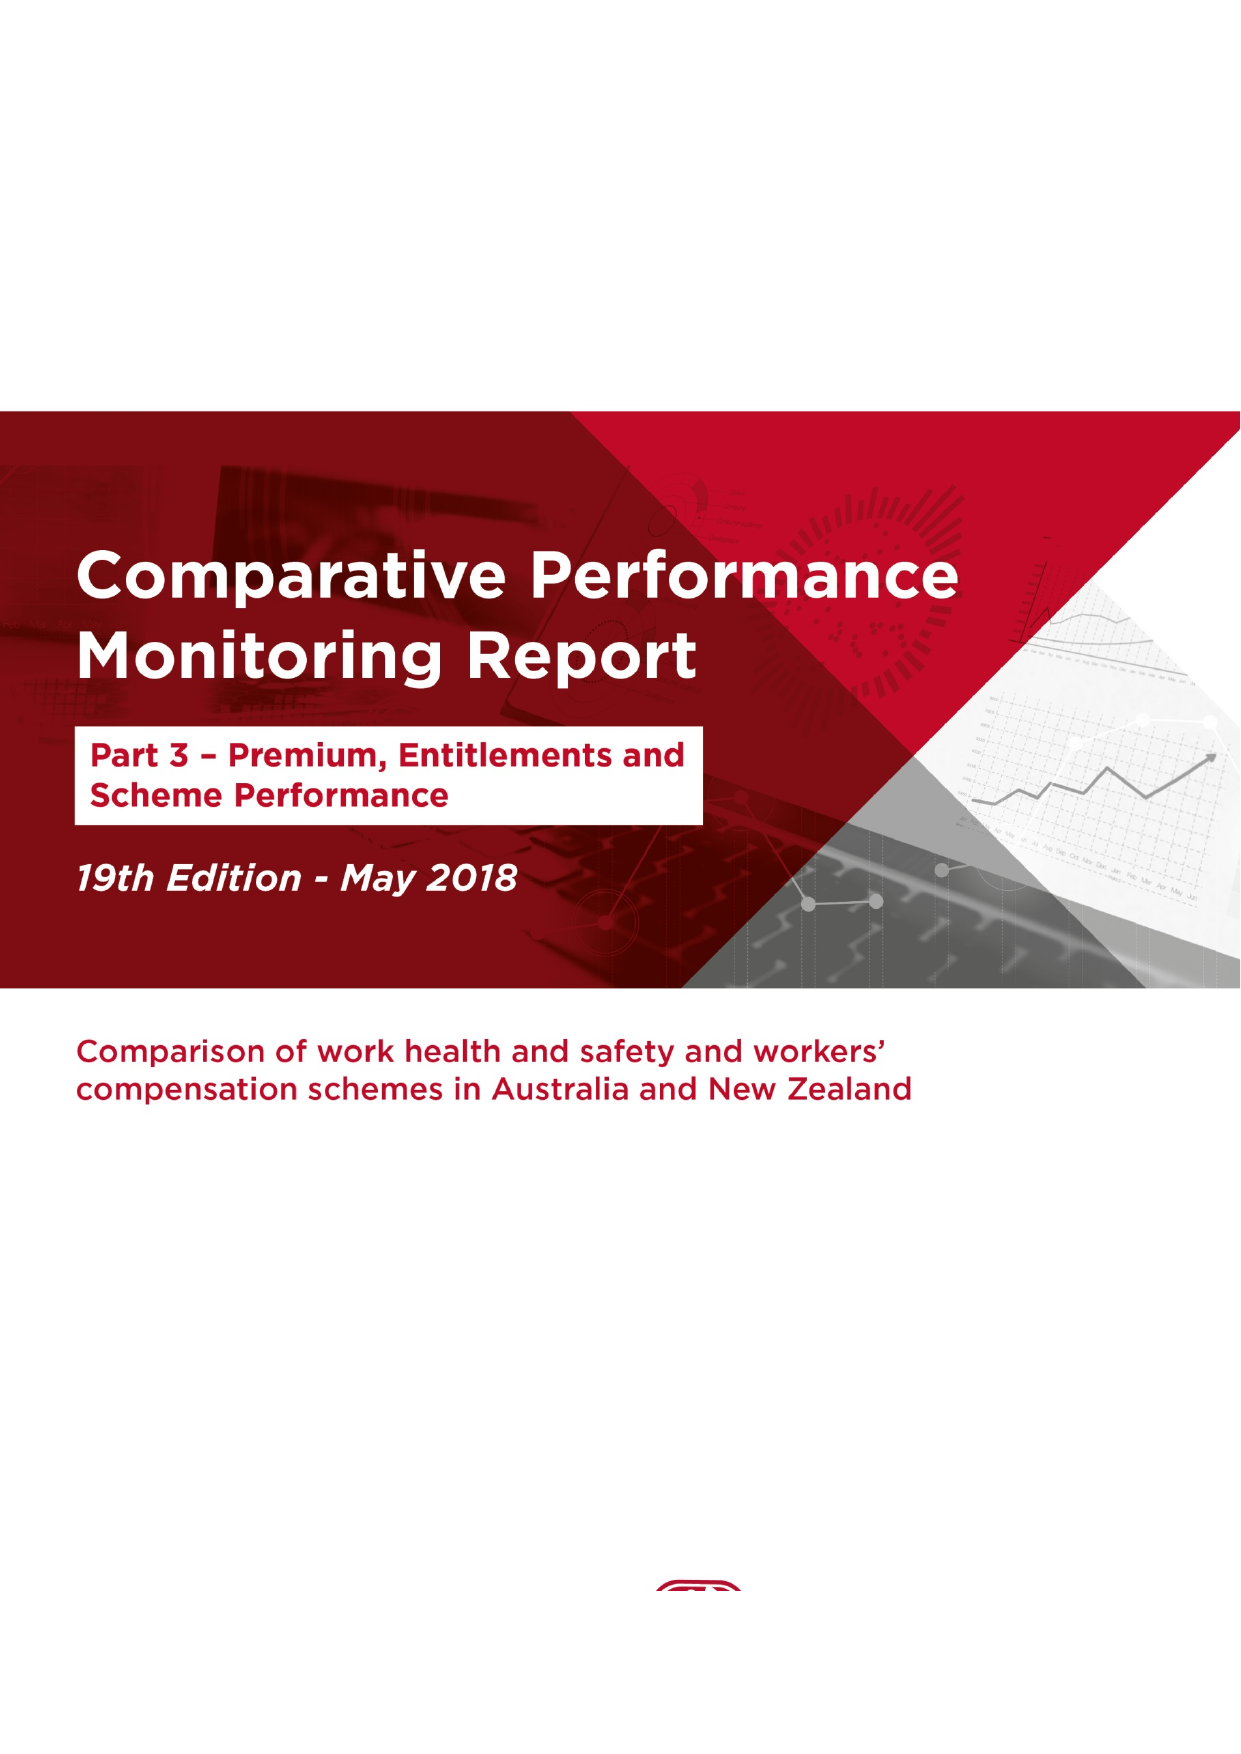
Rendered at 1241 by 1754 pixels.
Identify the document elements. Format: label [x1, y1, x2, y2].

picture [0, 65, 1241, 1591]
